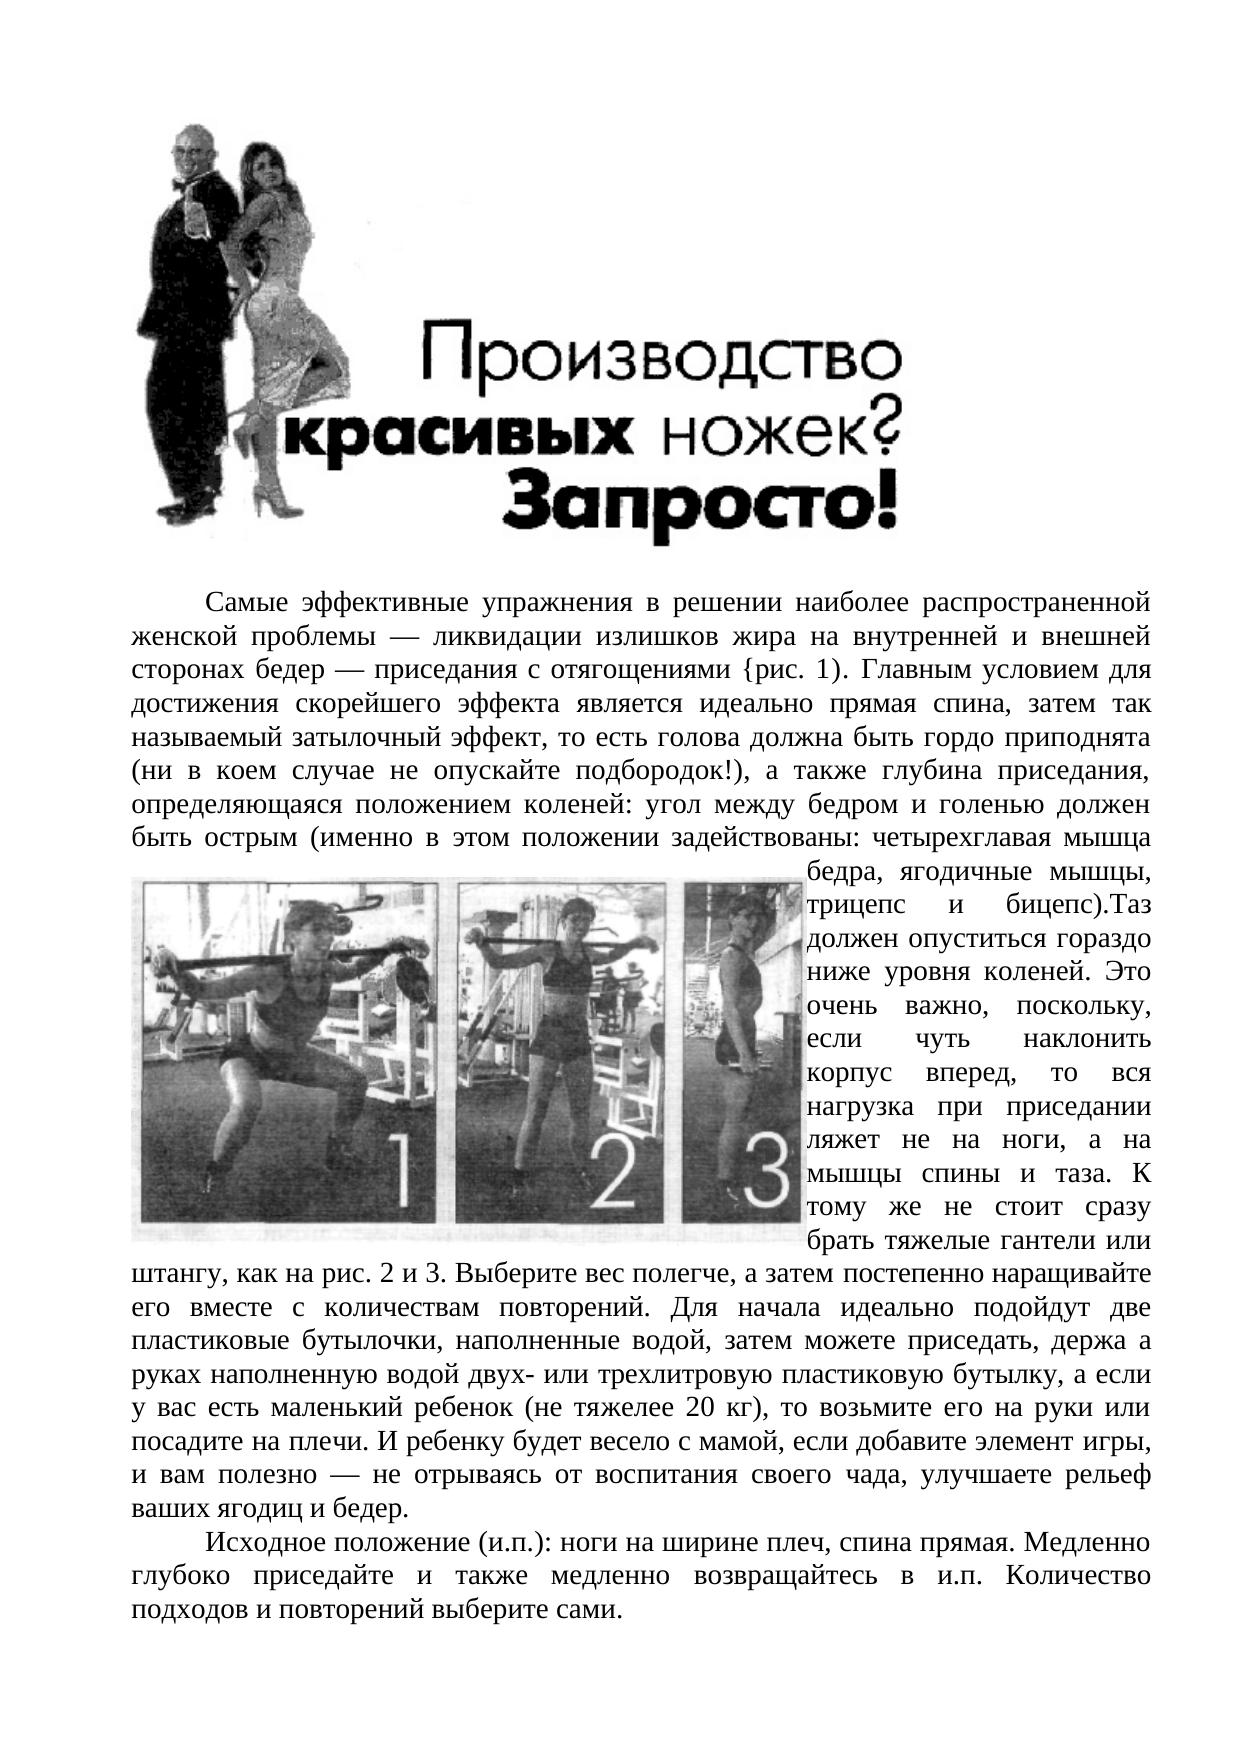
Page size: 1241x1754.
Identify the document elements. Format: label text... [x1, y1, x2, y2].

text Исходное положение (и.п.): ноги на ширине плеч, спина прямая. Медленно глубоко приседайте и также медленно возвращайтесь в и.п. Количество подходов и повторений выберите сами. [131, 1524, 1152, 1624]
picture [131, 118, 919, 551]
picture [131, 877, 807, 1246]
